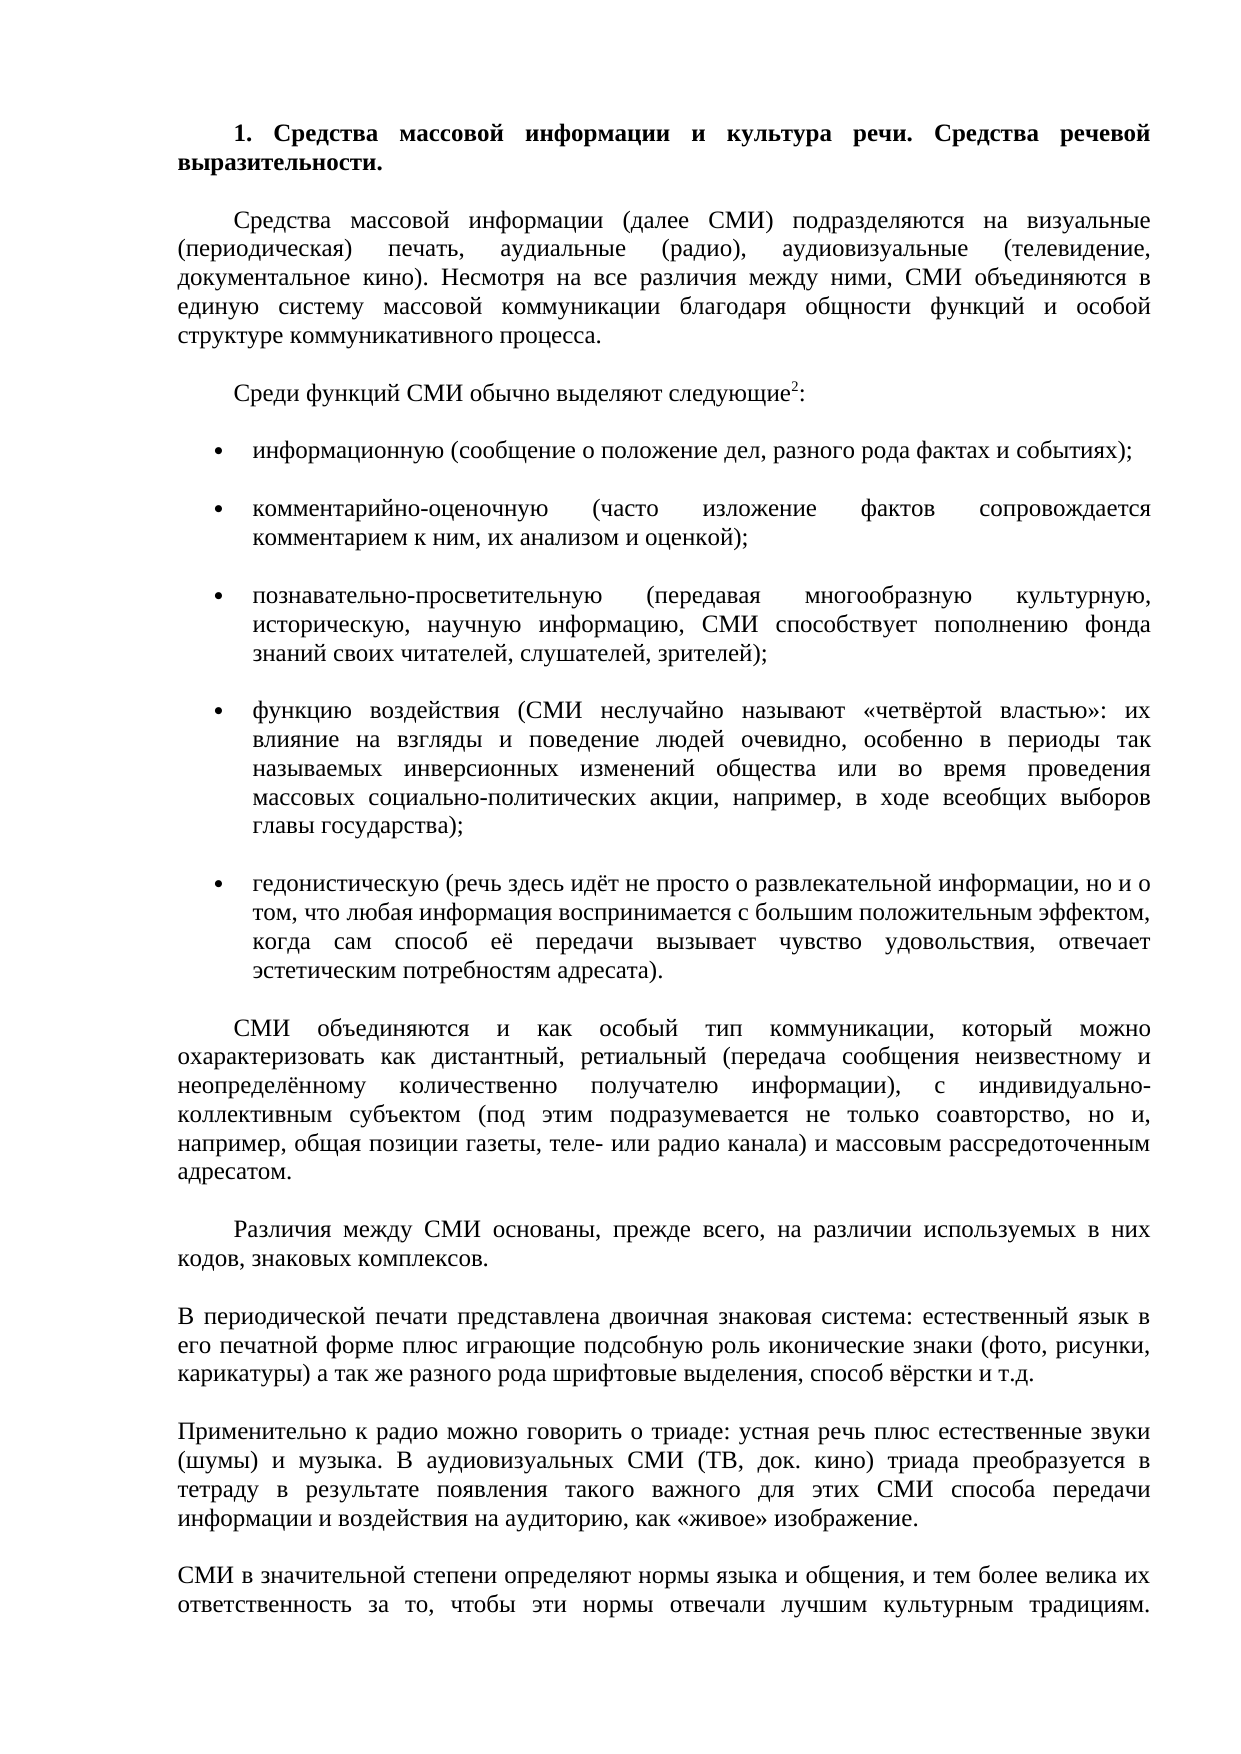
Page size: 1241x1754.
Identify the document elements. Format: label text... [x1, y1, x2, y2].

text СМИ объединяются и как особый тип коммуникации, который можно охарактеризовать как дистантный, ретиальный (передача сообщения неизвестному и неопределённому количественно получателю информации), с индивидуально- коллективным субъектом (под этим подразумевается не только соавторство, но и, например, общая позиции газеты, теле- или радио канала) и массовым рассредоточенным адресатом. [177, 1013, 1152, 1185]
list комментарийно-оценочную (часто изложение фактов сопровождается комментарием к ним, их анализом и оценкой); [215, 493, 1152, 551]
text Различия между СМИ основаны, прежде всего, на различии используемых в них кодов, знаковых комплексов. [177, 1214, 1152, 1272]
text 1. Средства массовой информации и культура речи. Средства речевой выразительности. [177, 118, 1152, 176]
text Применительно к радио можно говорить о триаде: устная речь плюс естественные звуки (шумы) и музыка. В аудиовизуальных СМИ (ТВ, док. кино) триада преобразуется в тетраду в результате появления такого важного для этих СМИ способа передачи информации и воздействия на аудиторию, как «живое» изображение. [177, 1416, 1152, 1531]
text Среди функций СМИ обычно выделяют следующие2: [177, 378, 1152, 406]
list познавательно-просветительную (передавая многообразную культурную, историческую, научную информацию, СМИ способствует пополнению фонда знаний своих читателей, слушателей, зрителей); [215, 580, 1152, 666]
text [177, 1561, 1152, 1618]
text Средства массовой информации (далее СМИ) подразделяются на визуальные (периодическая) печать, аудиальные (радио), аудиовизуальные (телевидение, документальное кино). Несмотря на все различия между ними, СМИ объединяются в единую систему массовой коммуникации благодаря общности функций и особой структуре коммуникативного процесса. [177, 205, 1152, 348]
list функцию воздействия (СМИ неслучайно называют «четвёртой властью»: их влияние на взгляды и поведение людей очевидно, особенно в периоды так называемых инверсионных изменений общества или во время проведения массовых социально-политических акции, например, в ходе всеобщих выборов главы государства); [215, 696, 1152, 839]
list информационную (сообщение о положение дел, разного рода фактах и событиях); [215, 436, 1152, 464]
text В периодической печати представлена двоичная знаковая система: естественный язык в его печатной форме плюс играющие подсобную роль иконические знаки (фото, рисунки, карикатуры) а так же разного рода шрифтовые выделения, способ вёрстки и т.д. [177, 1301, 1152, 1387]
list гедонистическую (речь здесь идёт не просто о развлекательной информации, но и о том, что любая информация воспринимается с большим положительным эффектом, когда сам способ её передачи вызывает чувство удовольствия, отвечает эстетическим потребностям адресата). [215, 868, 1152, 983]
